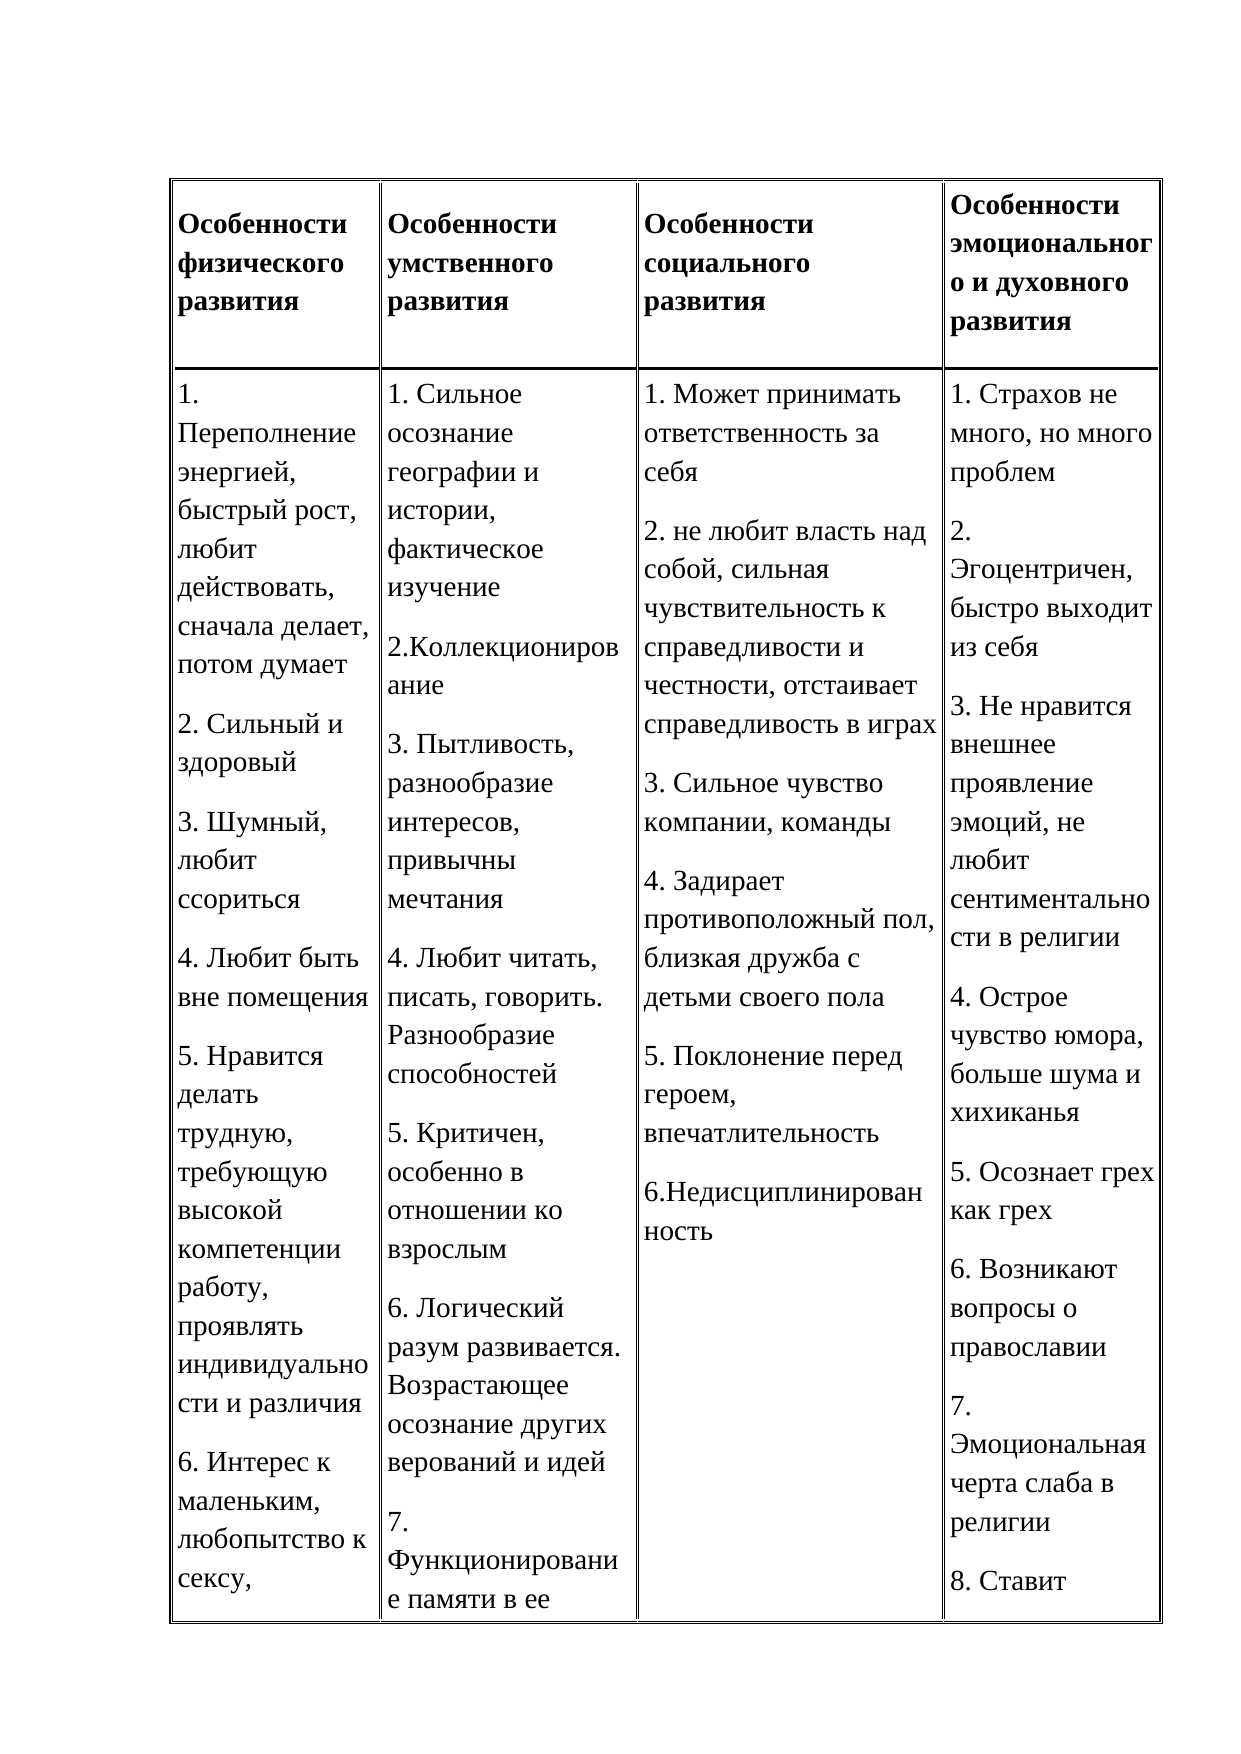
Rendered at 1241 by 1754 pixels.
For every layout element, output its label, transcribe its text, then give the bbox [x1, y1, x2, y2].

table_header Особенности социального развития [638, 181, 943, 367]
table_header Особенности физического развития [173, 181, 381, 367]
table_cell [173, 367, 381, 1621]
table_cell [944, 367, 1159, 1621]
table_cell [638, 370, 943, 1621]
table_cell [381, 370, 637, 1621]
table_header Особенности умственного развития [381, 181, 637, 367]
table_header Особенности эмоционального и духовного развития [944, 181, 1159, 367]
